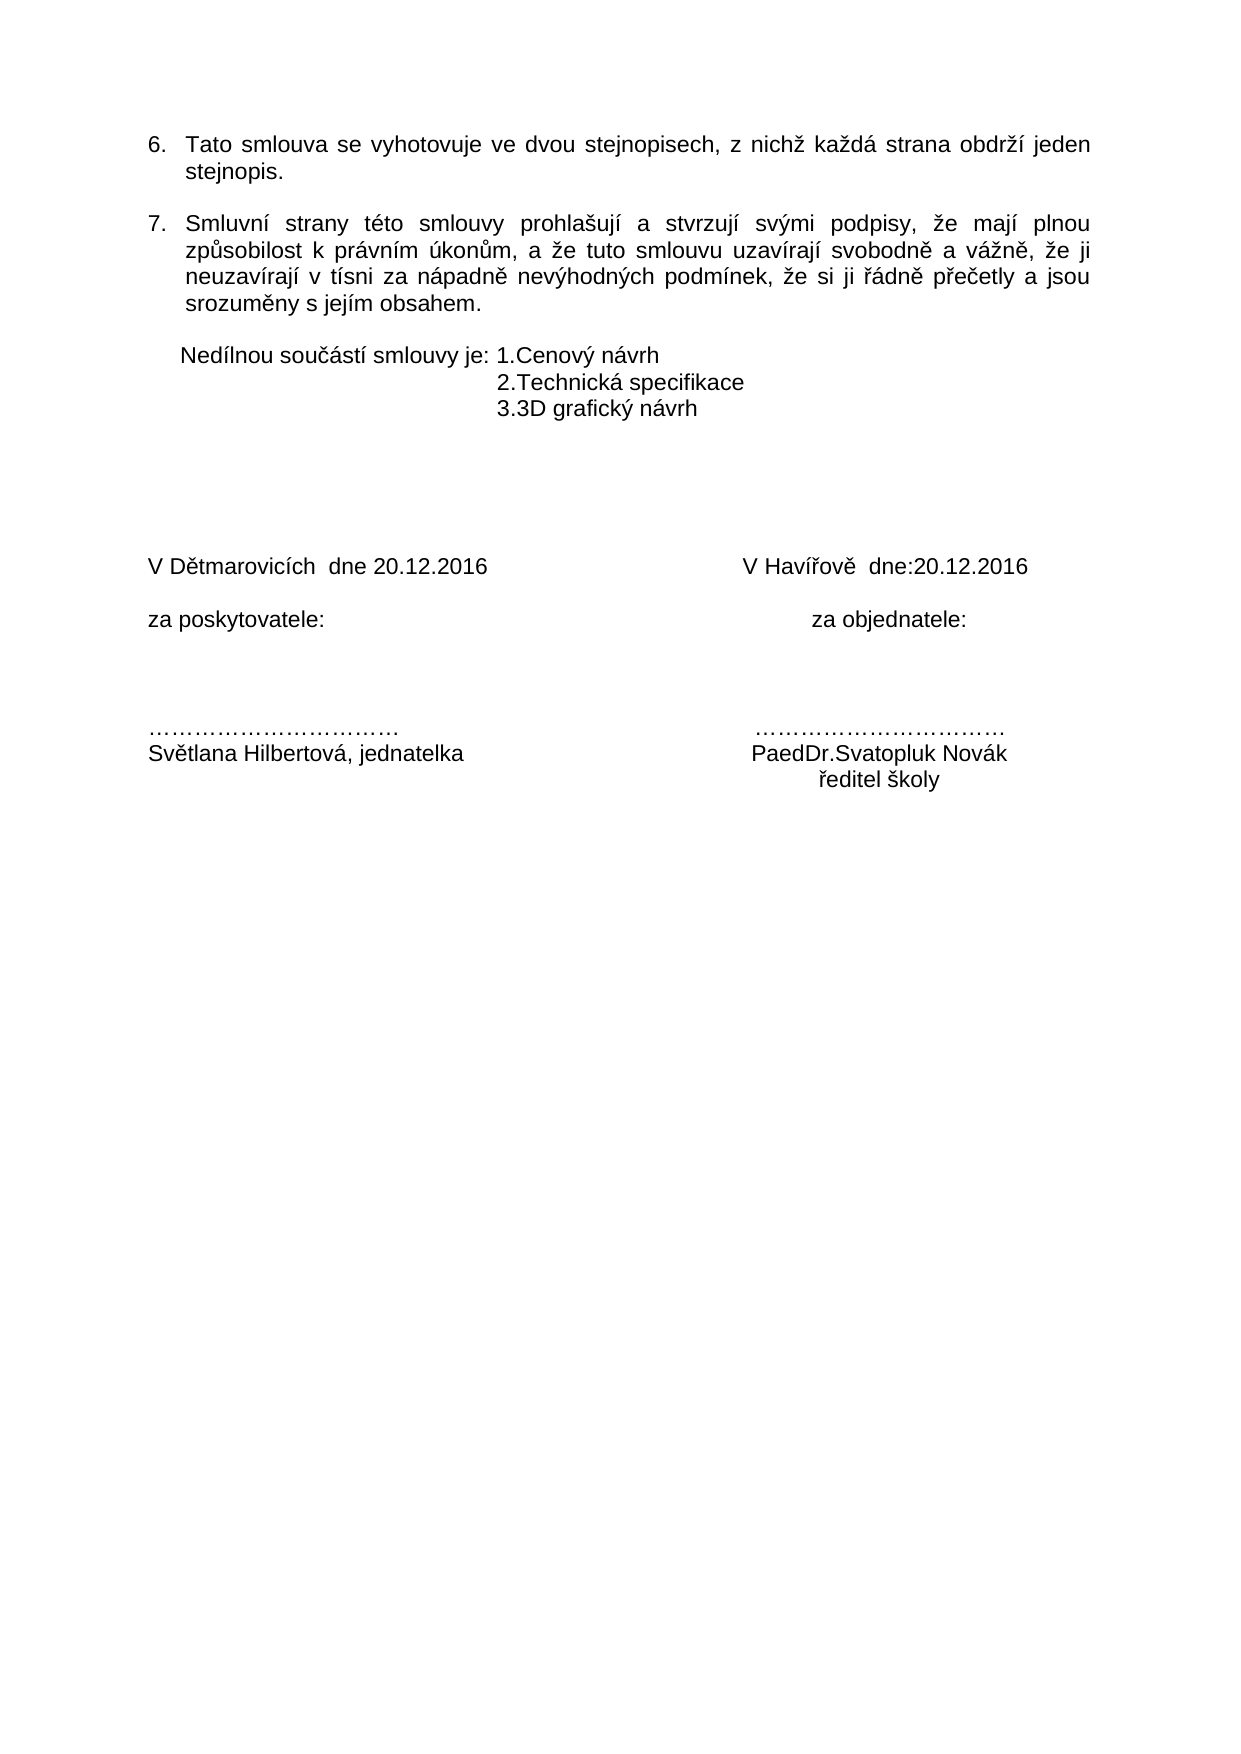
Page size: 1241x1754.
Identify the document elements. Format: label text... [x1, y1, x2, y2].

text za poskytovatele: za objednatele: [148, 606, 1092, 632]
text …………………………… …………………………… [148, 713, 1092, 740]
text Světlana Hilbertová, jednatelka PaedDr.Svatopluk Novák [148, 740, 1092, 766]
list Tato smlouva se vyhotovuje ve dvou stejnopisech, z nichž každá strana obdrží jeden stejnopis. [148, 131, 1092, 184]
text Nedílnou součástí smlouvy je: 1.Cenový návrh [148, 342, 1092, 368]
text V Dětmarovicích dne 20.12.2016 V Havířově dne:20.12.2016 [148, 553, 1092, 579]
text 3.3D grafický návrh [148, 395, 1092, 421]
text ředitel školy [148, 766, 1092, 793]
list Smluvní strany této smlouvy prohlašují a stvrzují svými podpisy, že mají plnou způsobilost k právním úkonům, a že tuto smlouvu uzavírají svobodně a vážně, že ji neuzavírají v tísni za nápadně nevýhodných podmínek, že si ji řádně přečetly a jsou srozuměny s jejím obsahem. [148, 210, 1092, 316]
text 2.Technická specifikace [148, 368, 1092, 395]
